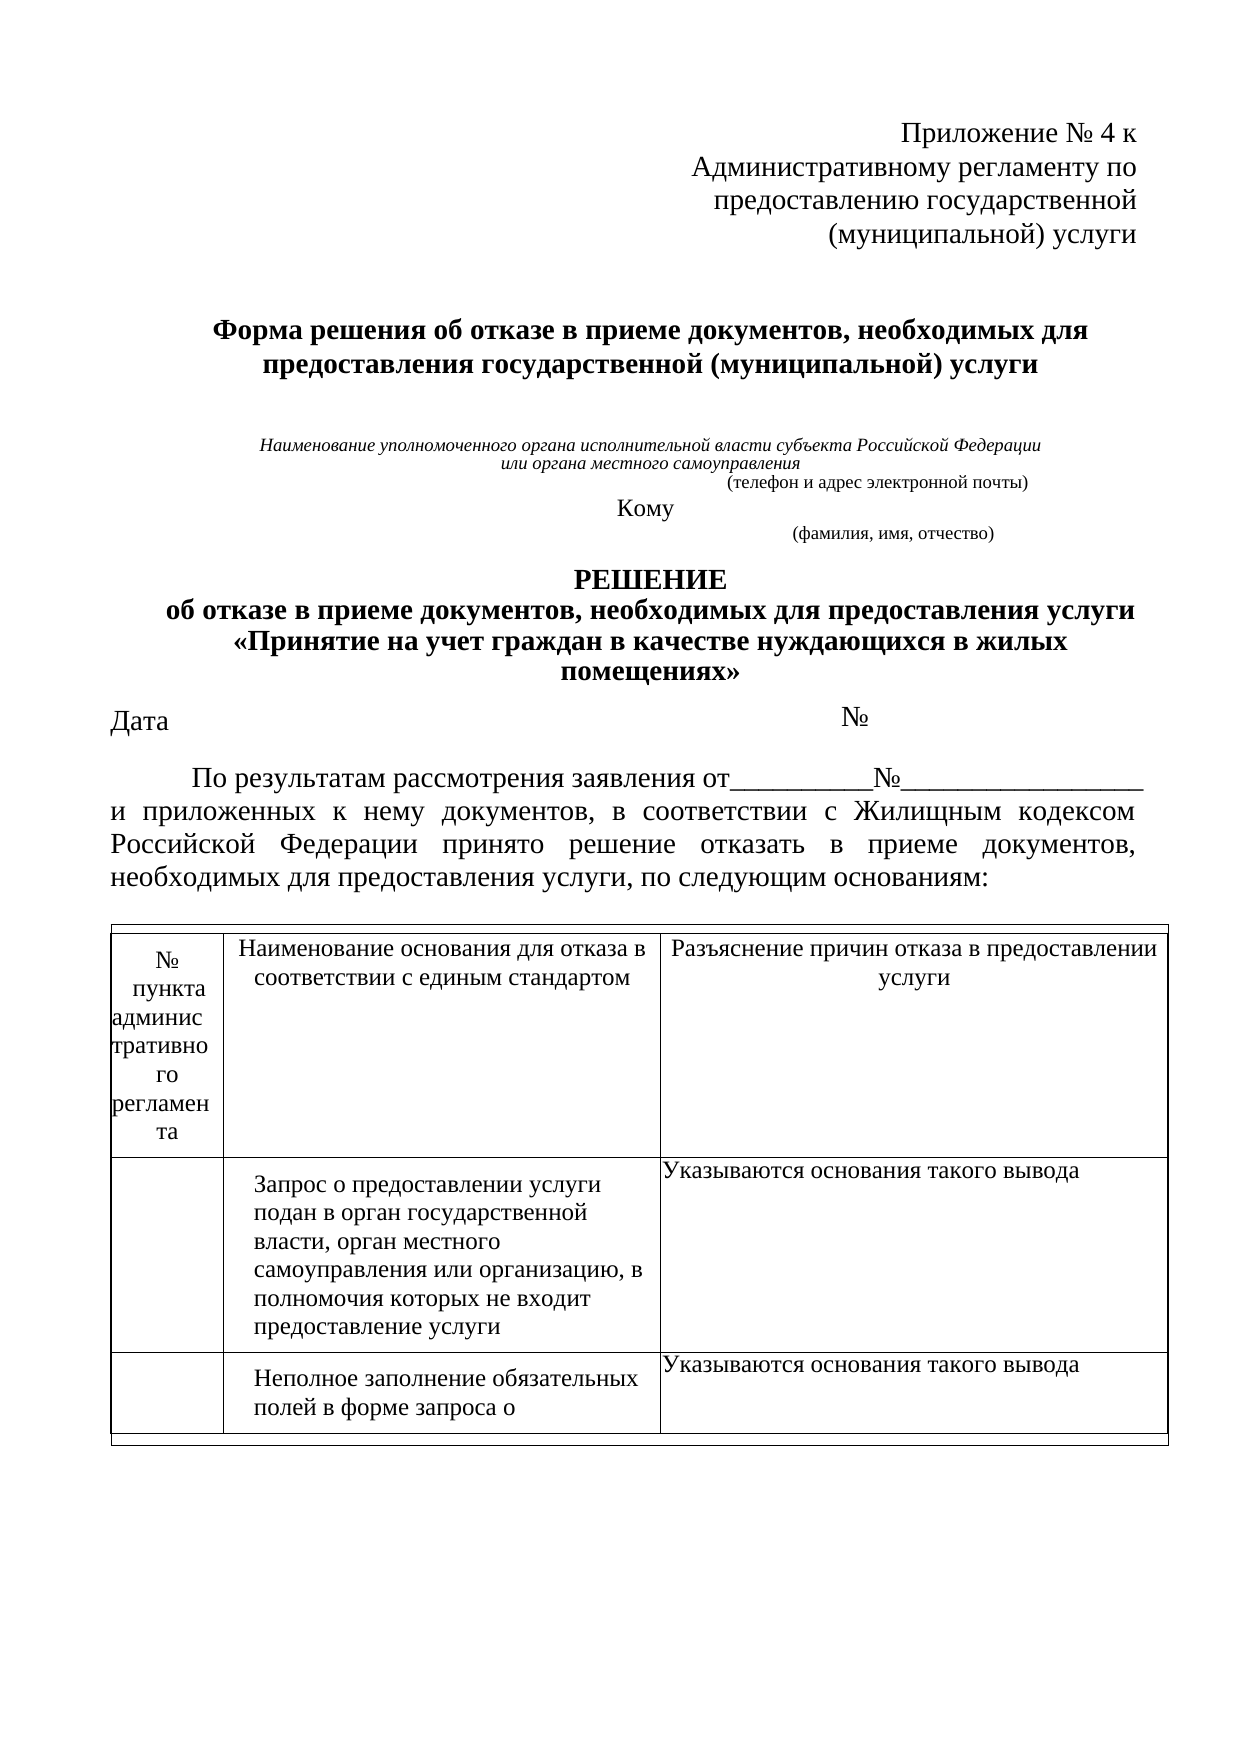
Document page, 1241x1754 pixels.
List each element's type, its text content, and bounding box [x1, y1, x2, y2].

text Приложение № 4 к Административному регламенту по предоставлению государственной (муниципальной) услуги [677, 116, 1137, 250]
text (телефон и адрес электронной почты) [727, 473, 1168, 492]
table_cell Указываются основания такого вывода [661, 1353, 1167, 1433]
table_header Наименование основания для отказа в соответствии с единым стандартом [224, 934, 660, 1157]
text Форма решения об отказе в приеме документов, необходимых для предоставления государственной (муниципальной) услуги [133, 312, 1168, 380]
text РЕШЕНИЕ [133, 565, 1168, 595]
text об отказе в приеме документов, необходимых для предоставления услуги «Принятие на учет граждан в качестве нуждающихся в жилых [133, 595, 1168, 656]
table_cell Неполное заполнение обязательных полей в форме запроса о [224, 1353, 660, 1433]
text Дата [110, 707, 1168, 736]
table_cell Указываются основания такого вывода [661, 1158, 1167, 1352]
text По результатам рассмотрения заявления от № [191, 761, 1168, 794]
table_header Разъяснение причин отказа в предоставлении услуги [661, 934, 1167, 1157]
text помещениях» [133, 656, 1168, 687]
table_cell [112, 1353, 223, 1433]
table_header № пункта админис тративно го регламен та [112, 934, 223, 1157]
table_cell Запрос о предоставлении услуги подан в орган государственной власти, орган местного самоуправления или организацию, в полномочия которых не входит предоставление услуги [224, 1158, 660, 1352]
text Наименование уполномоченного органа исполнительной власти субъекта Российской Федерации [133, 436, 1168, 455]
text или органа местного самоуправления [133, 455, 1168, 473]
text и приложенных к нему документов, в соответствии с Жилищным кодексом Российской Федерации принято решение отказать в приеме документов, необходимых для предоставления услуги, по следующим основаниям: [110, 794, 1137, 893]
table_cell [112, 1158, 223, 1352]
